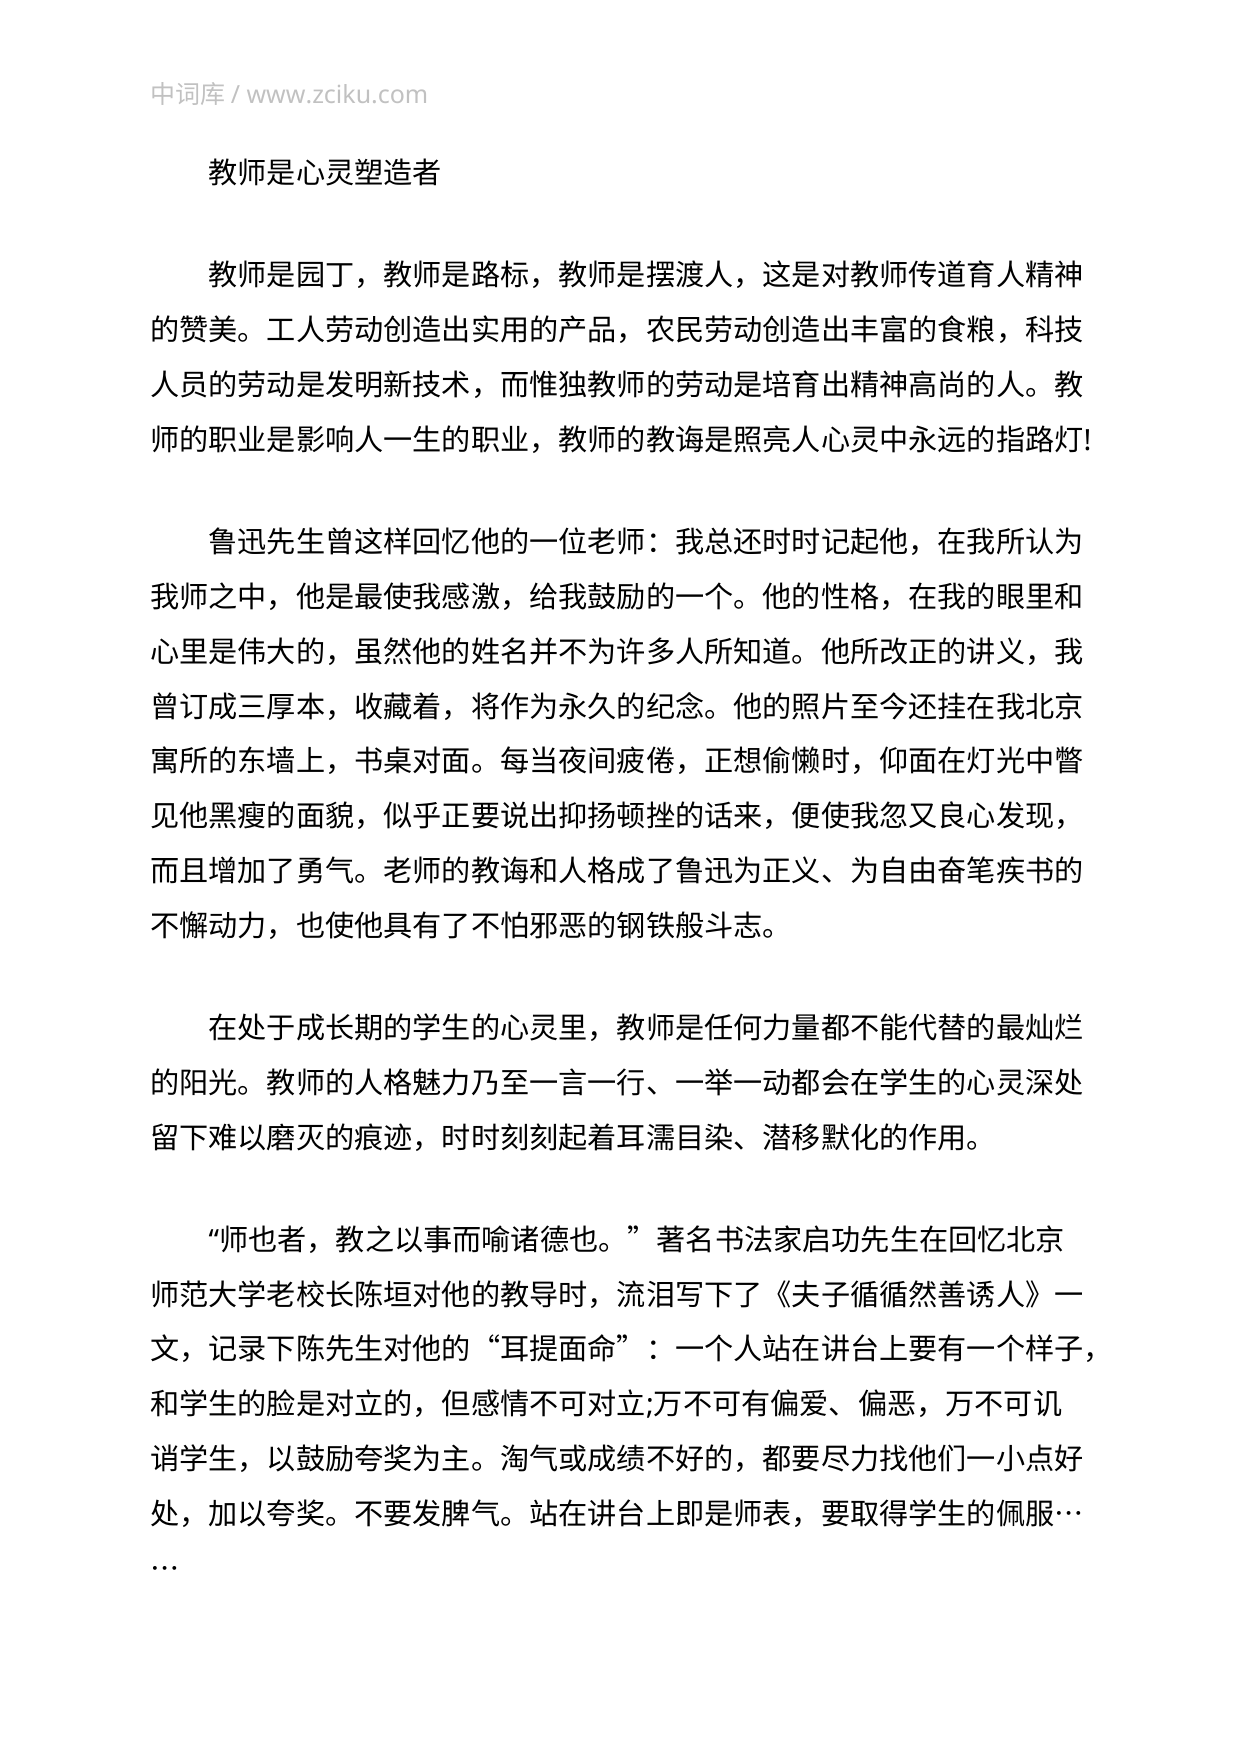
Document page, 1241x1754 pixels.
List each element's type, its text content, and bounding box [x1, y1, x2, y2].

text 教师是心灵塑造者 [150, 150, 1090, 192]
text 在处于成长期的学生的心灵里，教师是任何力量都不能代替的最灿烂的阳光。教师的人格魅力乃至一言一行、一举一动都会在学生的心灵深处留下难以磨灭的痕迹，时时刻刻起着耳濡目染、潜移默化的作用。 [150, 1004, 1090, 1157]
text 教师是园丁，教师是路标，教师是摆渡人，这是对教师传道育人精神的赞美。工人劳动创造出实用的产品，农民劳动创造出丰富的食粮，科技人员的劳动是发明新技术，而惟独教师的劳动是培育出精神高尚的人。教师的职业是影响人一生的职业，教师的教诲是照亮人心灵中永远的指路灯! [150, 252, 1090, 459]
text 鲁迅先生曾这样回忆他的一位老师：我总还时时记起他，在我所认为我师之中，他是最使我感激，给我鼓励的一个。他的性格，在我的眼里和心里是伟大的，虽然他的姓名并不为许多人所知道。他所改正的讲义，我曾订成三厚本，收藏着，将作为永久的纪念。他的照片至今还挂在我北京寓所的东墙上，书桌对面。每当夜间疲倦，正想偷懒时，仰面在灯光中瞥见他黑瘦的面貌，似乎正要说出抑扬顿挫的话来，便使我忽又良心发现，而且增加了勇气。老师的教诲和人格成了鲁迅为正义、为自由奋笔疾书的不懈动力，也使他具有了不怕邪恶的钢铁般斗志。 [150, 518, 1090, 945]
text “师也者，教之以事而喻诸德也。”著名书法家启功先生在回忆北京师范大学老校长陈垣对他的教导时，流泪写下了《夫子循循然善诱人》一文，记录下陈先生对他的“耳提面命”：一个人站在讲台上要有一个样子，和学生的脸是对立的，但感情不可对立;万不可有偏爱、偏恶，万不可讥诮学生，以鼓励夸奖为主。淘气或成绩不好的，都要尽力找他们一小点好处，加以夸奖。不要发脾气。站在讲台上即是师表，要取得学生的佩服…… [150, 1216, 1090, 1588]
